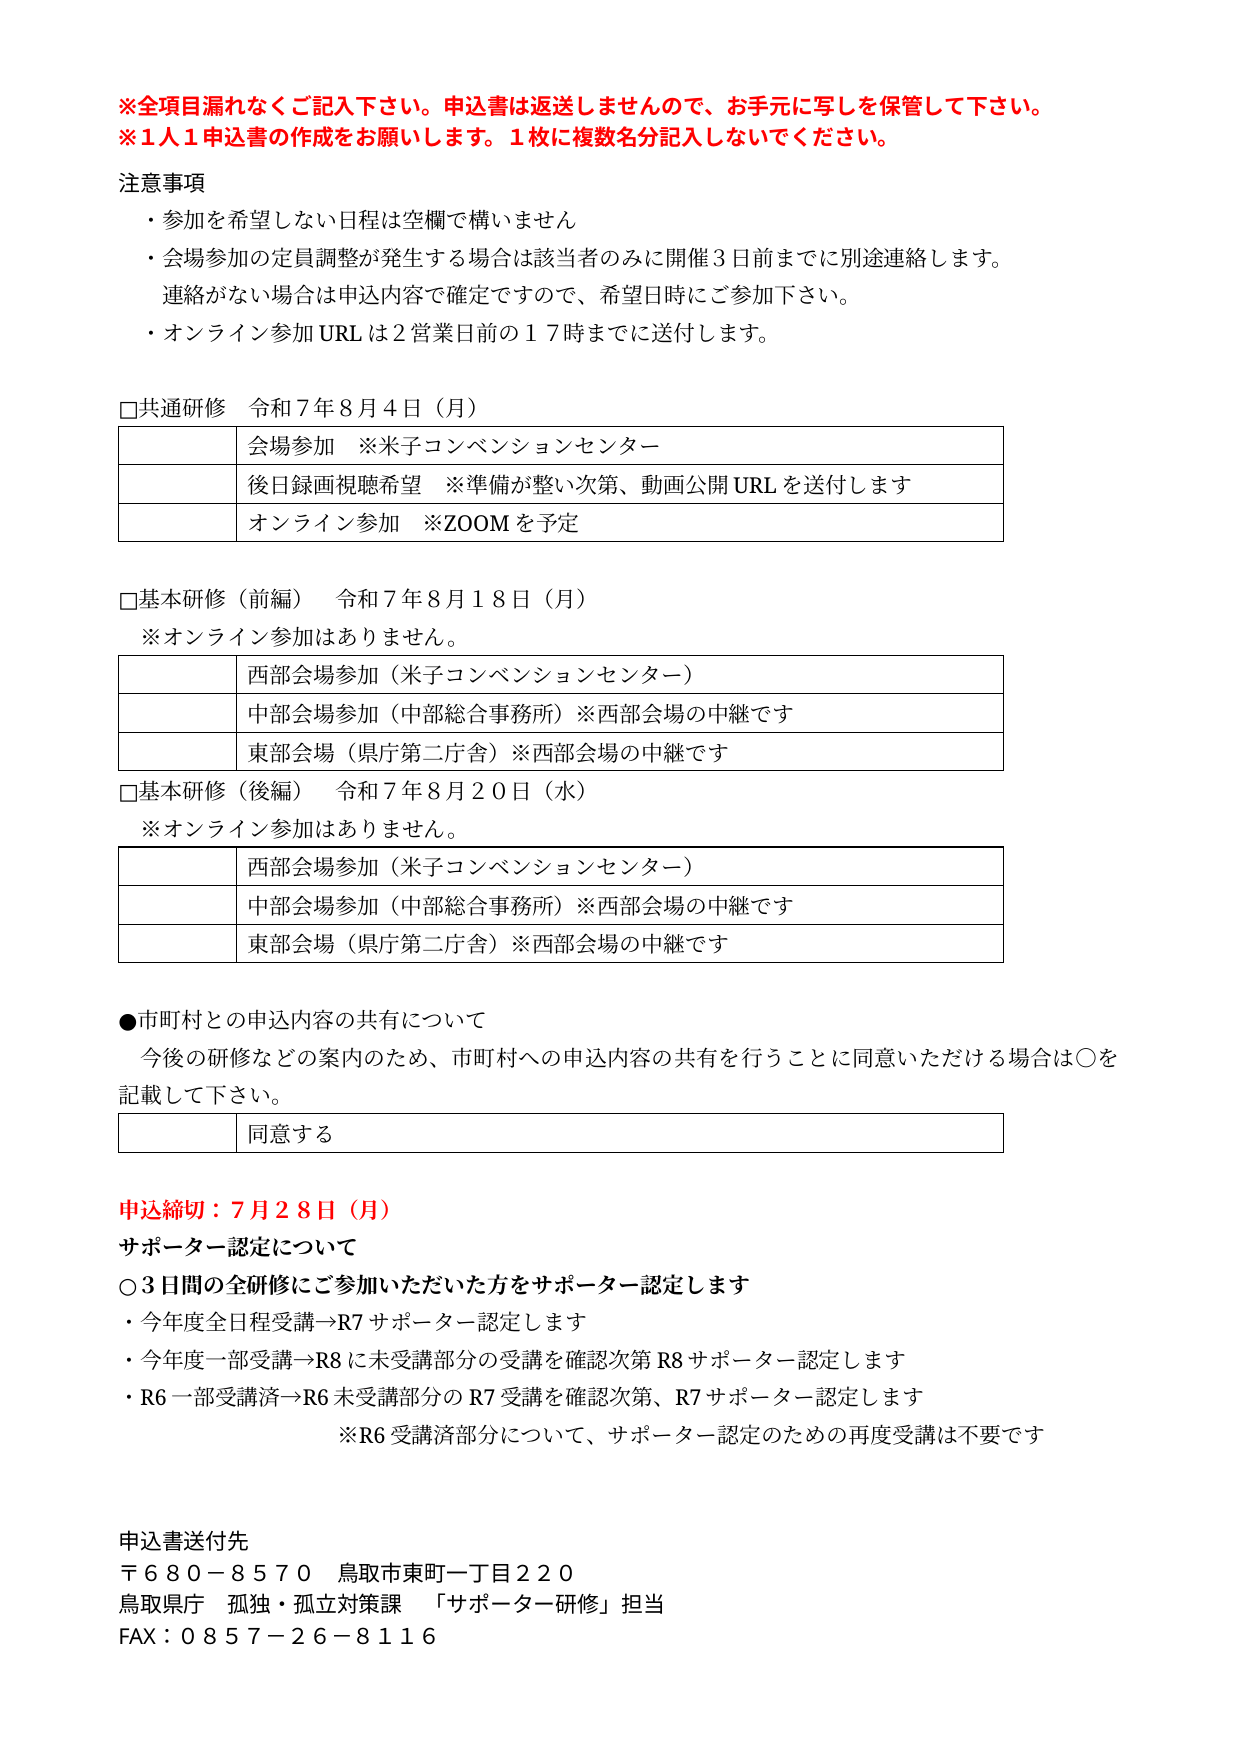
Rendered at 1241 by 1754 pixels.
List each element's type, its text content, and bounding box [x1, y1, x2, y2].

table_cell 後日録画視聴希望 ※準備が整い次第、動画公開URLを送付します [237, 465, 1003, 503]
table_header 会場参加 ※米子コンベンションセンター [237, 427, 1003, 464]
text 注意事項 [118, 163, 1122, 201]
table_header [119, 656, 236, 693]
table_cell [119, 925, 236, 962]
table_cell 中部会場参加（中部総合事務所）※西部会場の中継です [237, 886, 1003, 923]
text サポーター認定について [118, 1228, 1122, 1265]
table_cell 東部会場（県庁第二庁舎）※西部会場の中継です [237, 925, 1003, 962]
table_cell 東部会場（県庁第二庁舎）※西部会場の中継です [237, 733, 1003, 770]
text 今後の研修などの案内のため、市町村への申込内容の共有を行うことに同意いただける場合は○を記載して下さい。 [118, 1038, 1122, 1113]
table_header [119, 848, 236, 885]
text ・R6一部受講済→R6未受講部分のR7受講を確認次第、R7サポーター認定します [118, 1378, 1122, 1415]
text ・今年度全日程受講→R7サポーター認定します [118, 1303, 1122, 1340]
text 申込締切：７月２８日（月） [118, 1190, 1122, 1228]
text ●市町村との申込内容の共有について [118, 1001, 1122, 1038]
text 連絡がない場合は申込内容で確定ですので、希望日時にご参加下さい。 [118, 276, 1122, 313]
text ※オンライン参加はありません。 [118, 617, 1122, 655]
text □基本研修（後編） 令和７年８月２０日（水） [118, 771, 1122, 809]
text ・今年度一部受講→R8に未受講部分の受講を確認次第R8サポーター認定します [118, 1340, 1122, 1378]
table_cell [119, 504, 236, 541]
table_cell [119, 733, 236, 770]
text □共通研修 令和７年８月４日（月） [118, 388, 1122, 426]
table_header [119, 1114, 236, 1152]
text ○３日間の全研修にご参加いただいた方をサポーター認定します [118, 1265, 1122, 1303]
table_header 西部会場参加（米子コンベンションセンター） [237, 656, 1003, 693]
table_cell [119, 694, 236, 732]
table_header [119, 427, 236, 464]
table_header 同意する [237, 1114, 1003, 1152]
table_cell [119, 465, 236, 503]
text ※R6受講済部分について、サポーター認定のための再度受講は不要です [118, 1415, 1122, 1453]
table_cell [119, 886, 236, 923]
table_cell オンライン参加 ※ZOOMを予定 [237, 504, 1003, 541]
table_header 西部会場参加（米子コンベンションセンター） [237, 848, 1003, 885]
text ・会場参加の定員調整が発生する場合は該当者のみに開催３日前までに別途連絡します。 [118, 238, 1122, 276]
text □基本研修（前編） 令和７年８月１８日（月） [118, 580, 1122, 617]
table_cell 中部会場参加（中部総合事務所）※西部会場の中継です [237, 694, 1003, 732]
text ※オンライン参加はありません。 [118, 809, 1122, 846]
text ・オンライン参加URLは２営業日前の１７時までに送付します。 [118, 313, 1122, 351]
text ・参加を希望しない日程は空欄で構いません [118, 201, 1122, 238]
